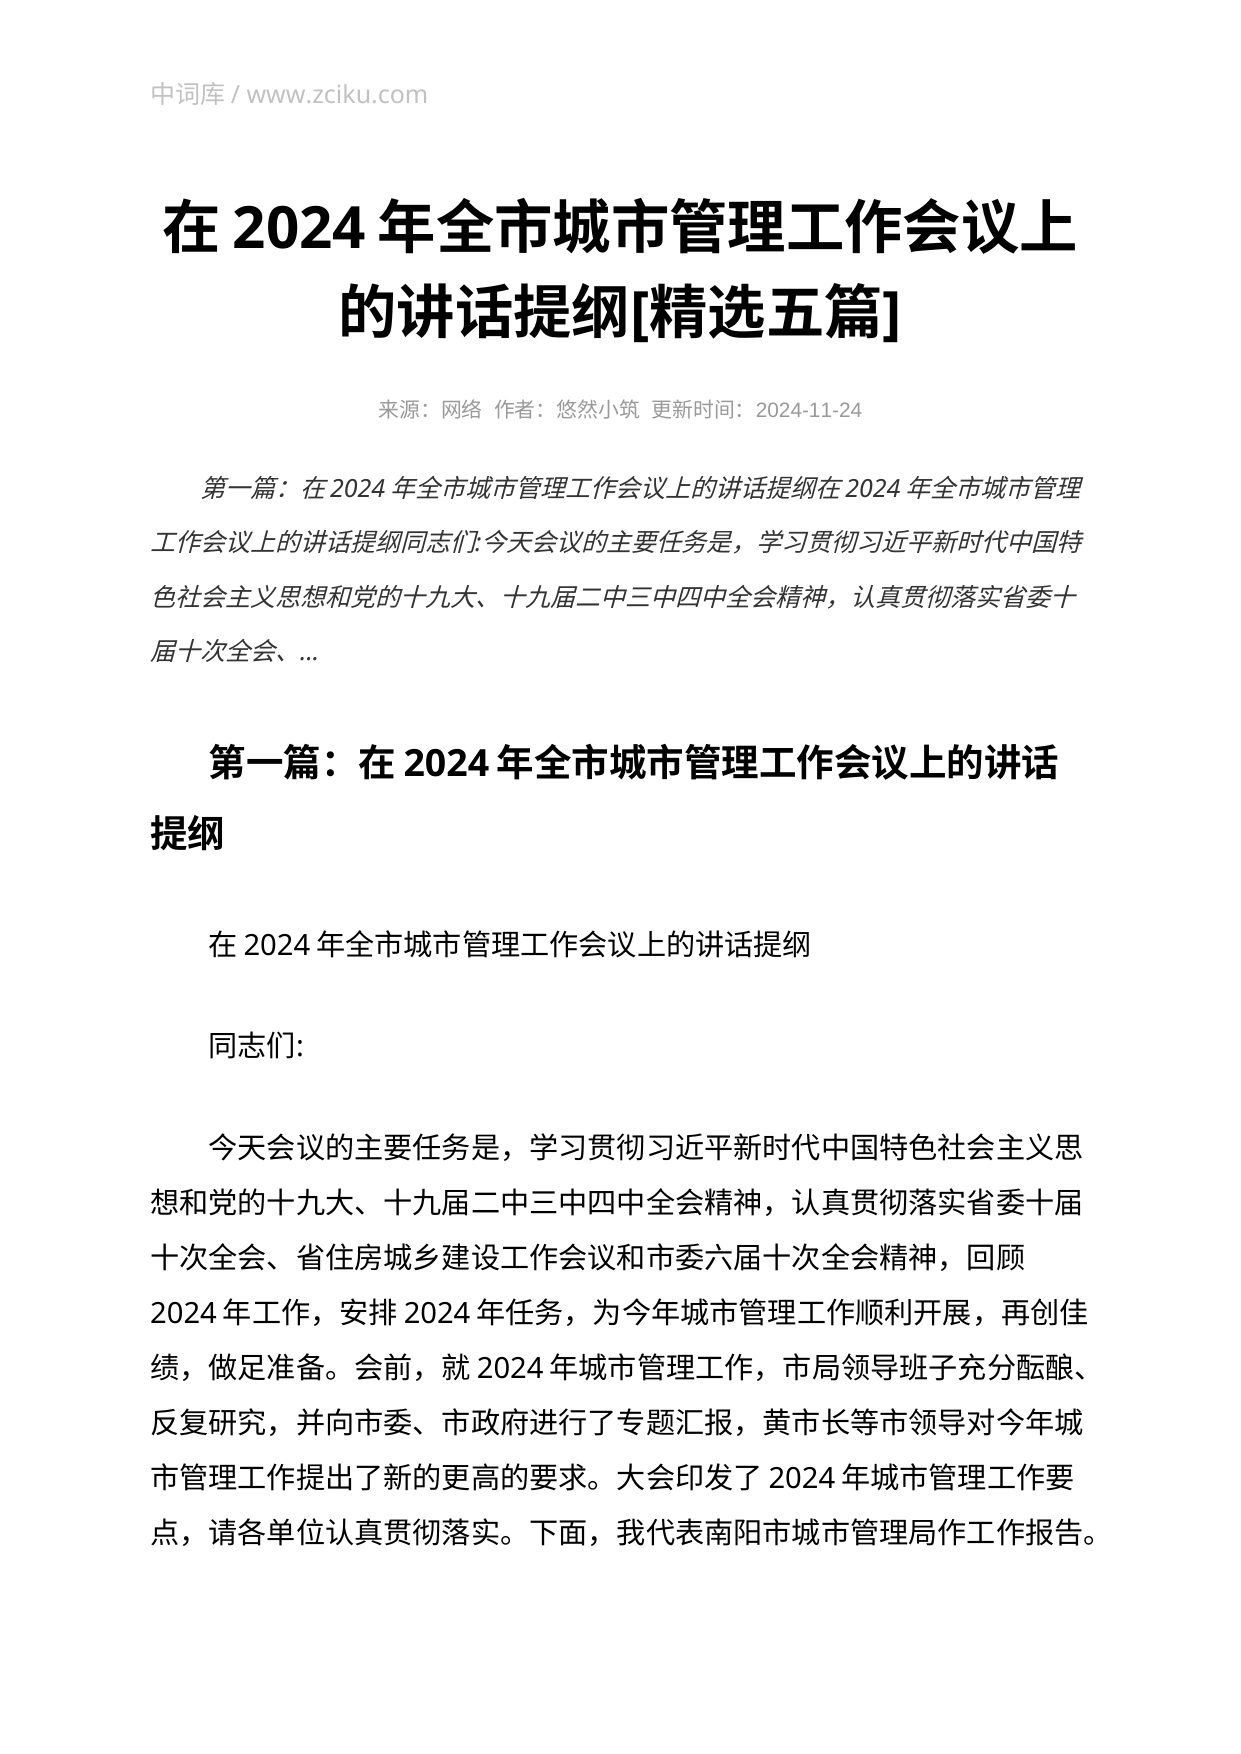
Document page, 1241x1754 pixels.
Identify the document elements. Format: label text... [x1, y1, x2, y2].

text 同志们: [150, 1023, 1090, 1065]
text 来源：网络 作者：悠然小筑 更新时间：2024-11-24 [150, 398, 1090, 422]
text 今天会议的主要任务是，学习贯彻习近平新时代中国特色社会主义思想和党的十九大、十九届二中三中四中全会精神，认真贯彻落实省委十届十次全会、省住房城乡建设工作会议和市委六届十次全会精神，回顾2024年工作，安排2024年任务，为今年城市管理工作顺利开展，再创佳绩，做足准备。会前，就2024年城市管理工作，市局领导班子充分酝酿、反复研究，并向市委、市政府进行了专题汇报，黄市长等市领导对今年城市管理工作提出了新的更高的要求。大会印发了2024年城市管理工作要点，请各单位认真贯彻落实。下面，我代表南阳市城市管理局作工作报告。 [150, 1125, 1090, 1552]
subtitle 在2024年全市城市管理工作会议上的讲话提纲[精选五篇] [150, 181, 1090, 351]
text 第一篇：在2024年全市城市管理工作会议上的讲话提纲 [150, 733, 1090, 858]
text 在2024年全市城市管理工作会议上的讲话提纲 [150, 921, 1090, 963]
text 第一篇：在2024年全市城市管理工作会议上的讲话提纲在2024年全市城市管理工作会议上的讲话提纲同志们:今天会议的主要任务是，学习贯彻习近平新时代中国特色社会主义思想和党的十九大、十九届二中三中四中全会精神，认真贯彻落实省委十届十次全会、... [150, 468, 1090, 668]
